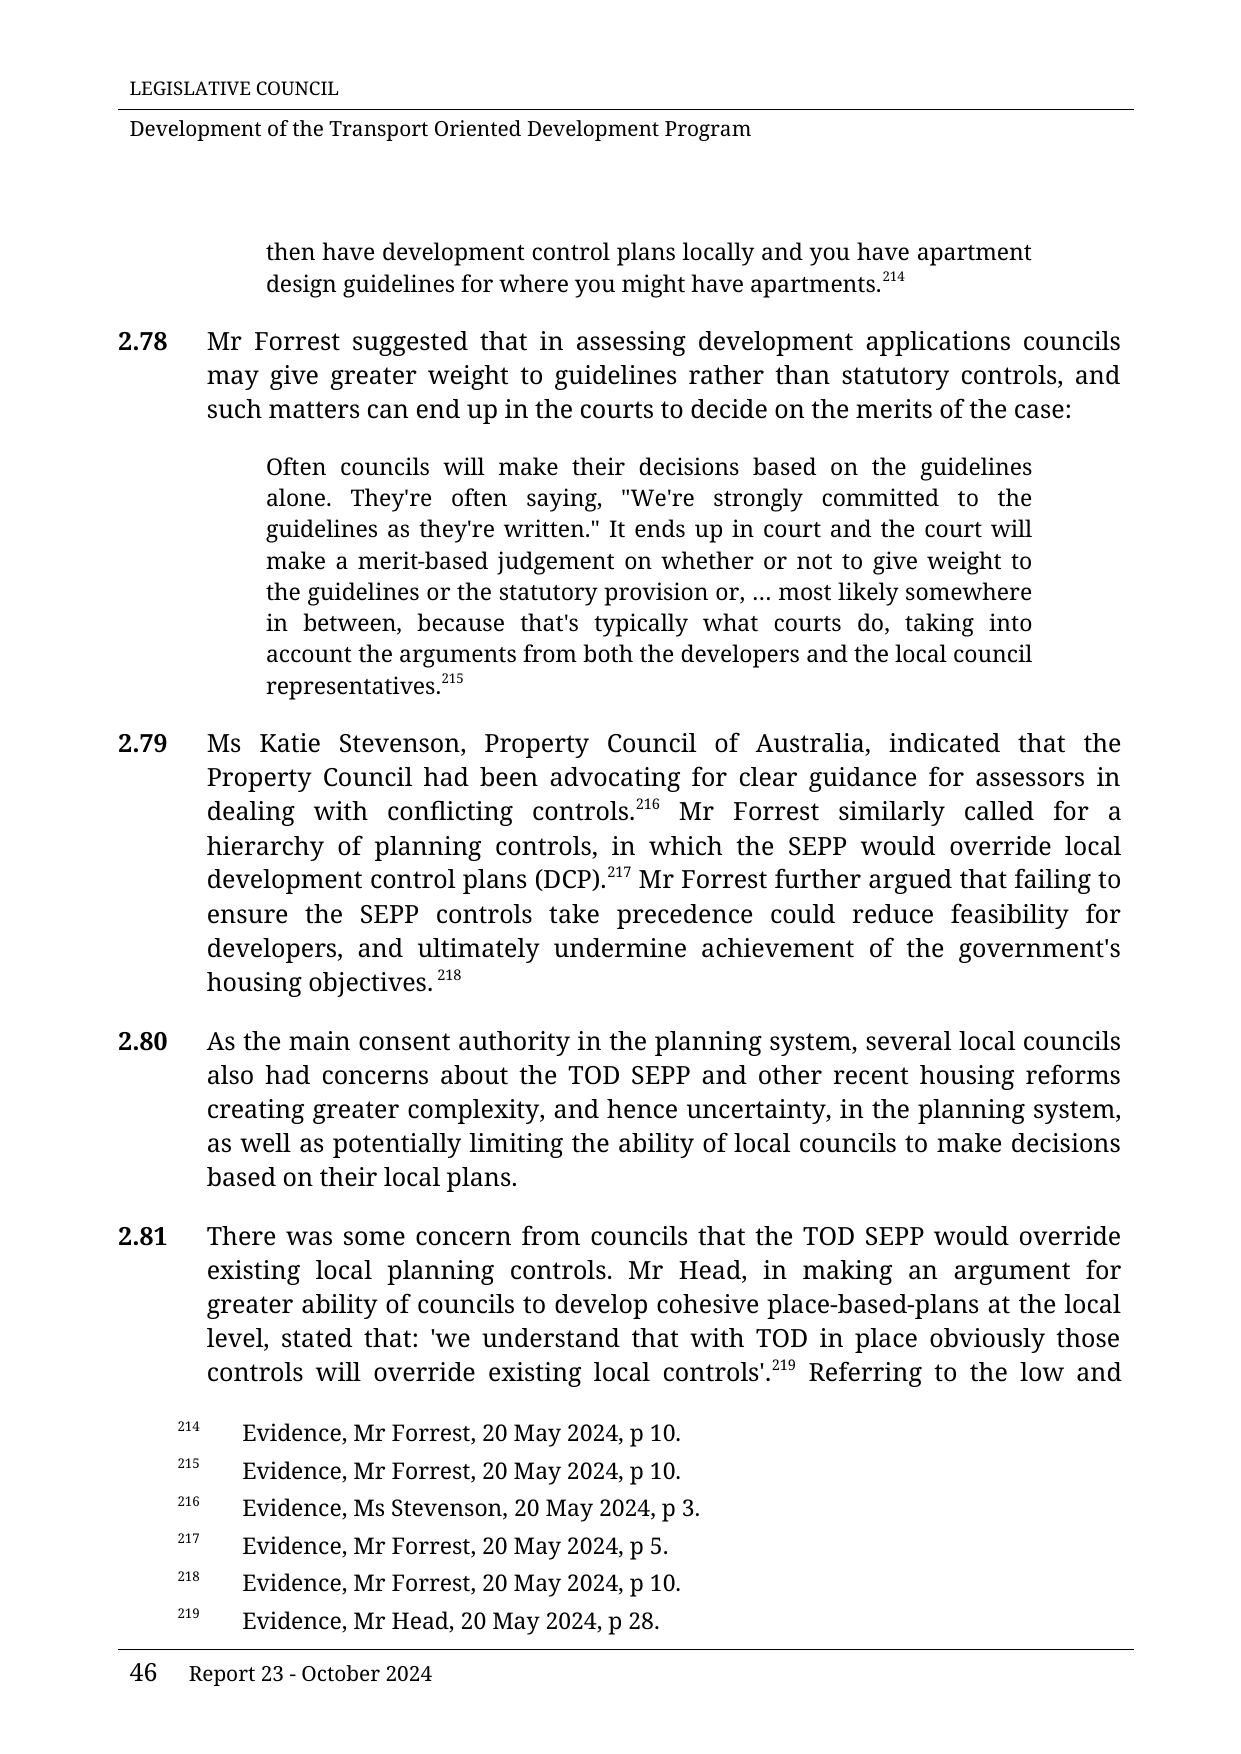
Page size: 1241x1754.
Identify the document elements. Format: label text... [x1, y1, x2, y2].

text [266, 236, 1033, 299]
list Mr Forrest suggested that in assessing development applications councils may give greater weight to guidelines rather than statutory controls, and such matters can end up in the courts to decide on the merits of the case: [118, 324, 1122, 426]
text Often councils will make their decisions based on the guidelines alone. They're often saying, "We're strongly committed to the guidelines as they're written." It ends up in court and the court will make a merit-based judgement on whether or not to give weight to the guidelines or the statutory provision or, … most likely somewhere in between, because that's typically what courts do, taking into account the arguments from both the developers and the local council representatives. [266, 451, 1033, 701]
list As the main consent authority in the planning system, several local councils also had concerns about the TOD SEPP and other recent housing reforms creating greater complexity, and hence uncertainty, in the planning system, as well as potentially limiting the ability of local councils to make decisions based on their local plans. [118, 1023, 1122, 1194]
list Ms Katie Stevenson, Property Council of Australia, indicated that the Property Council had been advocating for clear guidance for assessors in dealing with conflicting controls. Mr Forrest similarly called for a hierarchy of planning controls, in which the SEPP would override local development control plans (DCP). Mr Forrest further argued that failing to ensure the SEPP controls take precedence could reduce feasibility for developers, and ultimately undermine achievement of the government's housing objectives. [118, 726, 1122, 998]
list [118, 1219, 1122, 1389]
